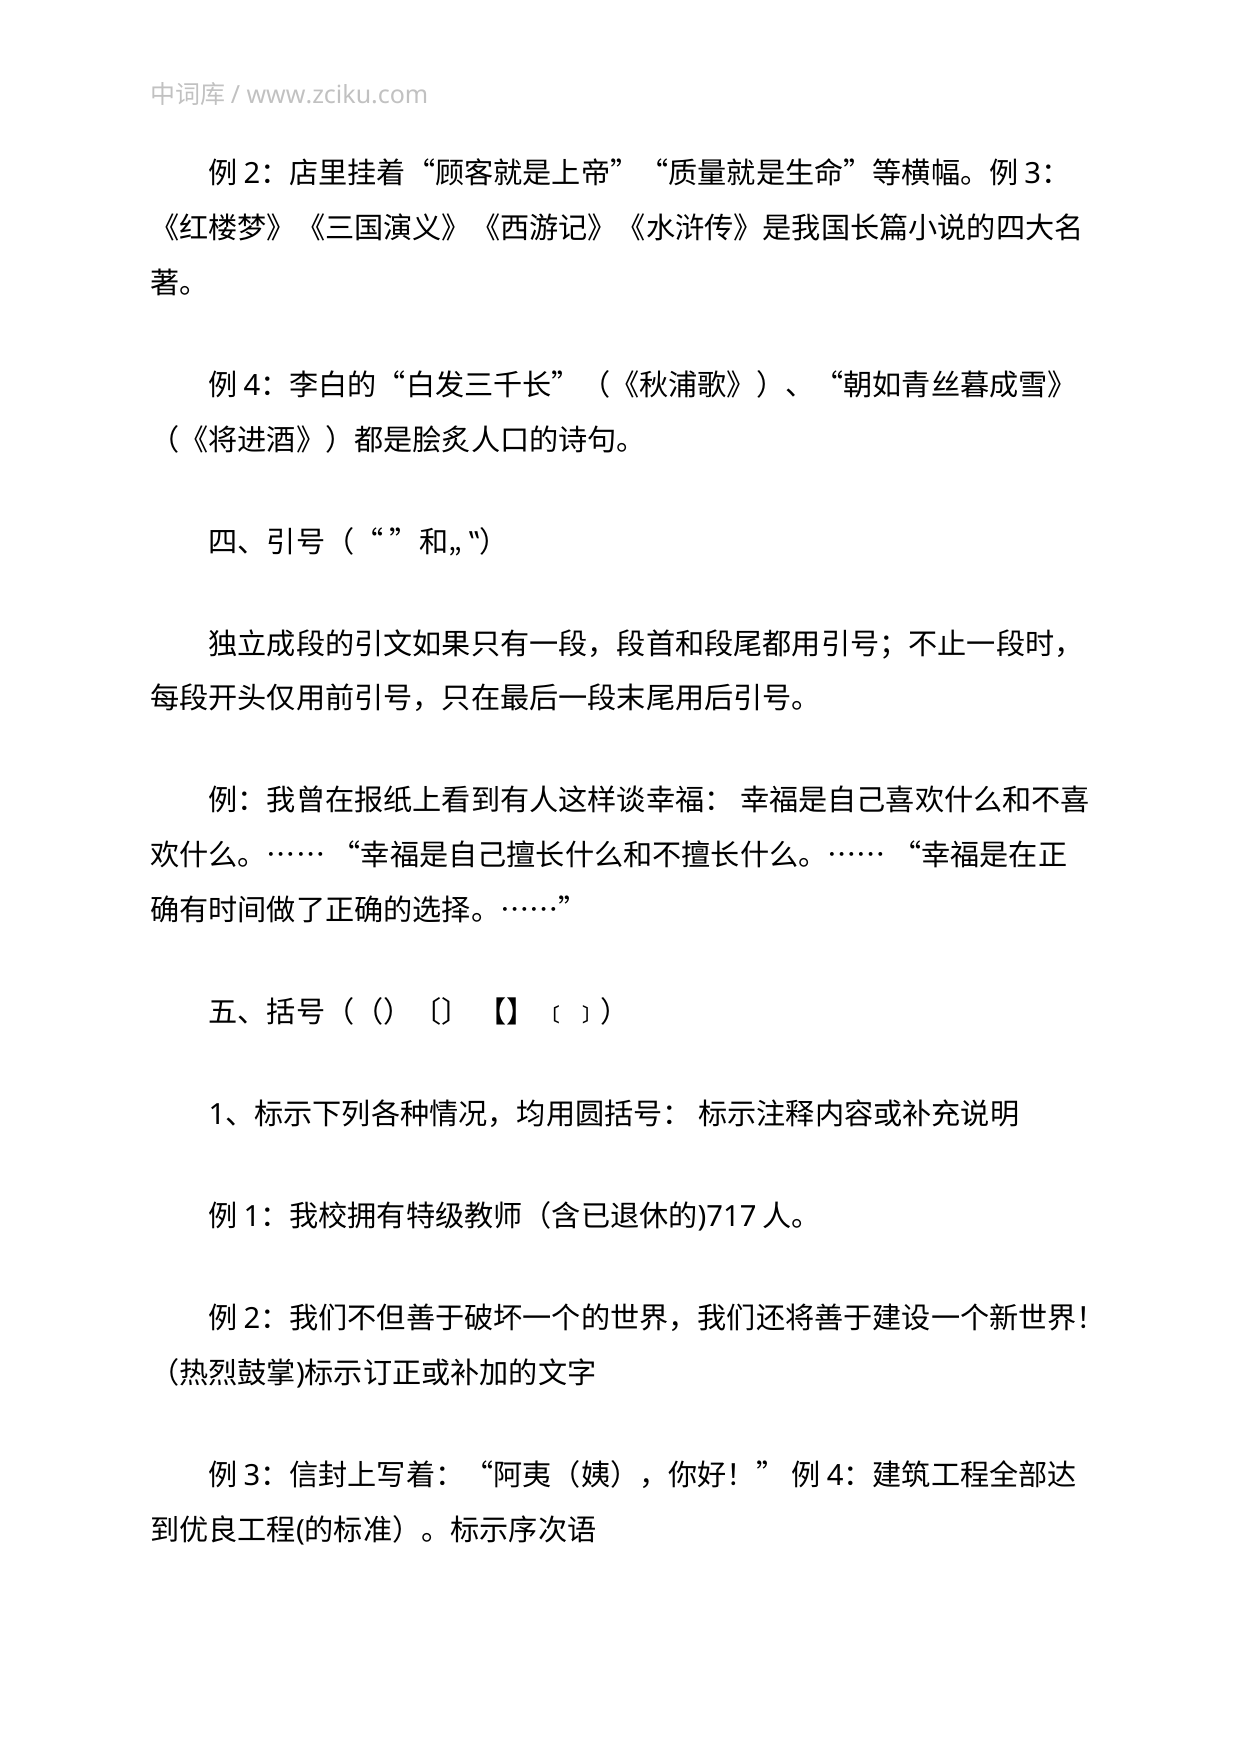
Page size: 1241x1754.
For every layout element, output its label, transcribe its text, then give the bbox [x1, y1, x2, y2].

text 1、标示下列各种情况，均用圆括号： 标示注释内容或补充说明 [150, 1090, 1090, 1133]
text 例1：我校拥有特级教师（含已退休的)717人。 [150, 1192, 1090, 1234]
text 例4：李白的“白发三千长”（《秋浦歌》）、“朝如青丝暮成雪》（《将进酒》）都是脍炙人口的诗句。 [150, 362, 1090, 459]
text 五、括号（（）〔〕 【】 ﹝﹞） [150, 988, 1090, 1031]
text 例3：信封上写着：“阿夷（姨），你好！” 例4：建筑工程全部达到优良工程(的标准）。标示序次语 [150, 1451, 1090, 1548]
text 独立成段的引文如果只有一段，段首和段尾都用引号；不止一段时，每段开头仅用前引号，只在最后一段末尾用后引号。 [150, 620, 1090, 717]
text 例2：我们不但善于破坏一个的世界，我们还将善于建设一个新世界！（热烈鼓掌)标示订正或补加的文字 [150, 1294, 1090, 1392]
text 四、引号（“ ”和„ ‟） [150, 518, 1090, 561]
text 例2：店里挂着“顾客就是上帝”“质量就是生命”等横幅。例3：《红楼梦》《三国演义》《西游记》《水浒传》是我国长篇小说的四大名著。 [150, 150, 1090, 302]
text 例：我曾在报纸上看到有人这样谈幸福： 幸福是自己喜欢什么和不喜欢什么。…… “幸福是自己擅长什么和不擅长什么。…… “幸福是在正确有时间做了正确的选择。……” [150, 777, 1090, 929]
